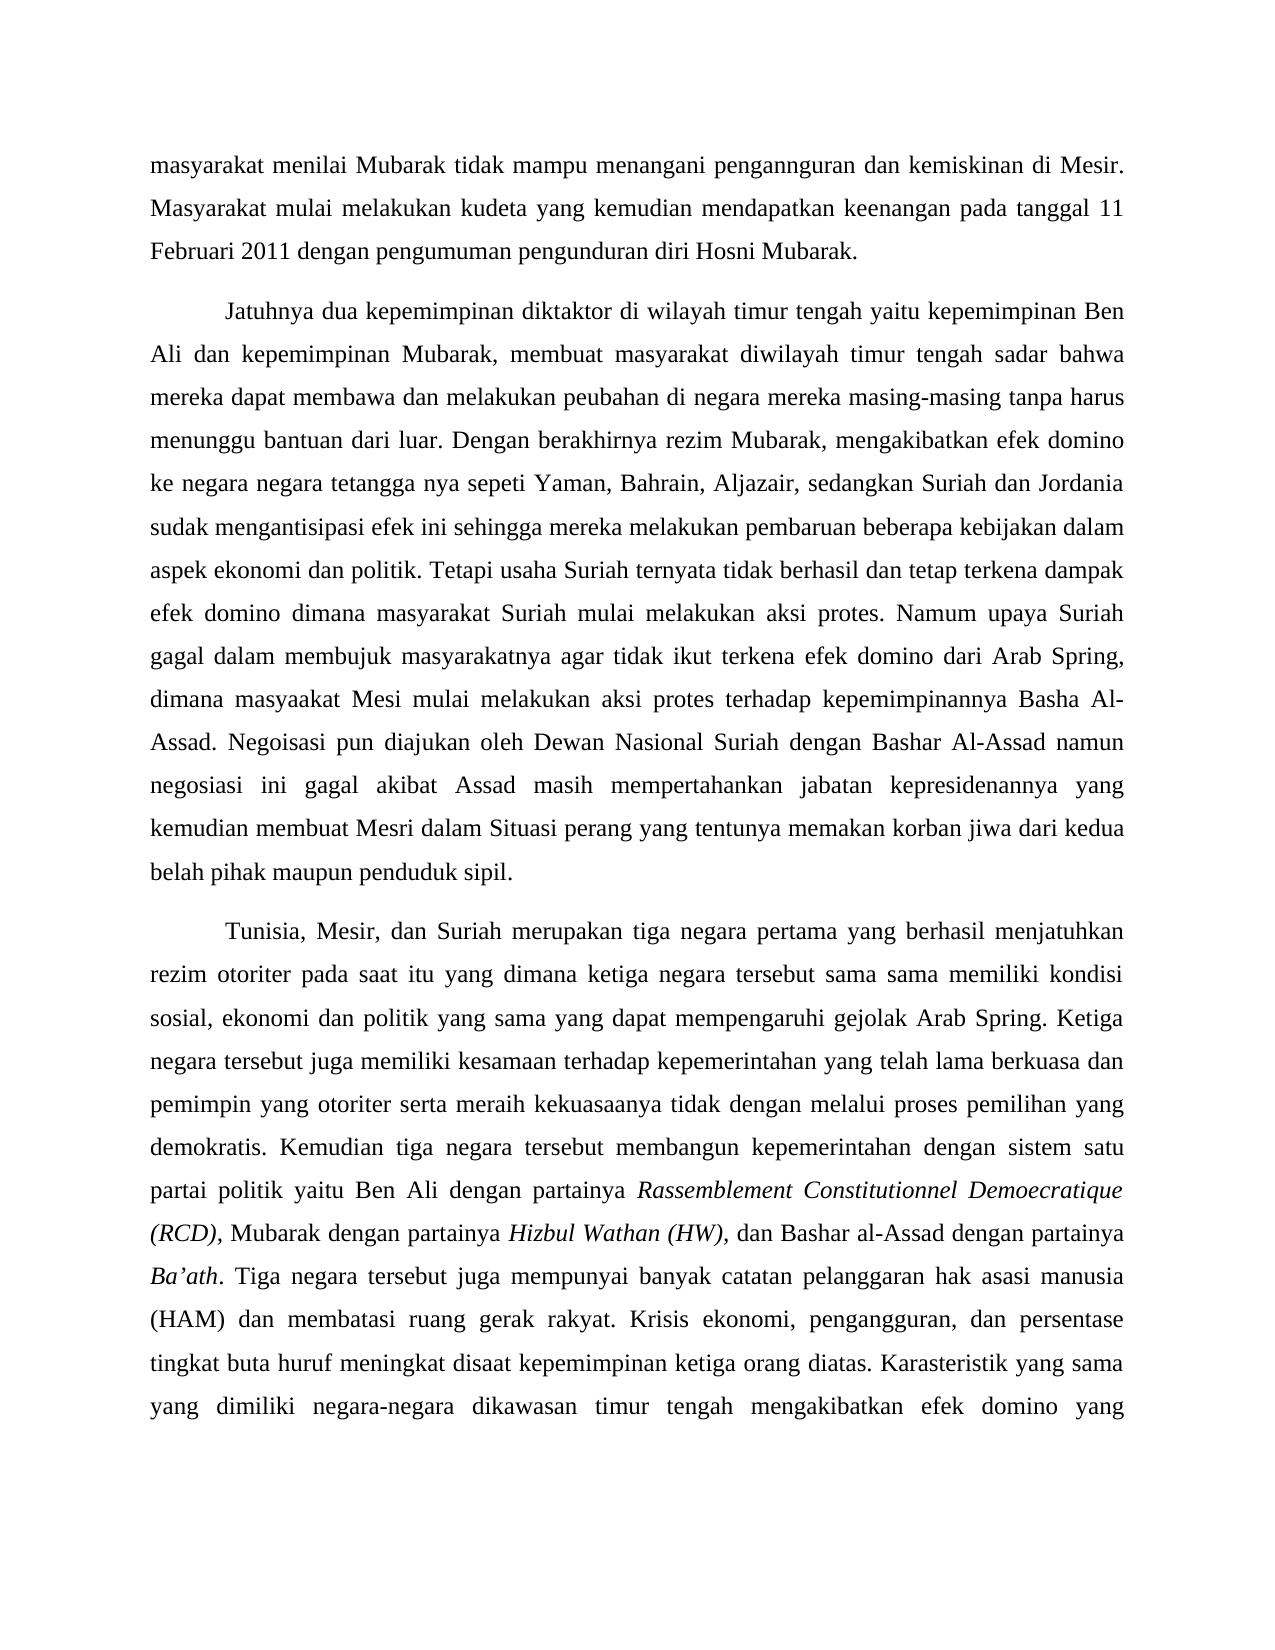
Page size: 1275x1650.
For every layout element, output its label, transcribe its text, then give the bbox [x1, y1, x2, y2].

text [150, 150, 1125, 265]
text Jatuhnya dua kepemimpinan diktaktor di wilayah timur tengah yaitu kepemimpinan Ben Ali dan kepemimpinan Mubarak, membuat masyarakat diwilayah timur tengah sadar bahwa mereka dapat membawa dan melakukan peubahan di negara mereka masing-masing tanpa harus menunggu bantuan dari luar. Dengan berakhirnya rezim Mubarak, mengakibatkan efek domino ke negara negara tetangga nya sepeti Yaman, Bahrain, Aljazair, sedangkan Suriah dan Jordania sudak mengantisipasi efek ini sehingga mereka melakukan pembaruan beberapa kebijakan dalam aspek ekonomi dan politik. Tetapi usaha Suriah ternyata tidak berhasil dan tetap terkena dampak efek domino dimana masyarakat Suriah mulai melakukan aksi protes. Namum upaya Suriah gagal dalam membujuk masyarakatnya agar tidak ikut terkena efek domino dari Arab Spring, dimana masyaakat Mesi mulai melakukan aksi protes terhadap kepemimpinannya Basha Al-Assad. Negoisasi pun diajukan oleh Dewan Nasional Suriah dengan Bashar Al-Assad namun negosiasi ini gagal akibat Assad masih mempertahankan jabatan kepresidenannya yang kemudian membuat Mesri dalam Situasi perang yang tentunya memakan korban jiwa dari kedua belah pihak maupun penduduk sipil. [150, 296, 1125, 885]
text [150, 916, 1125, 1419]
